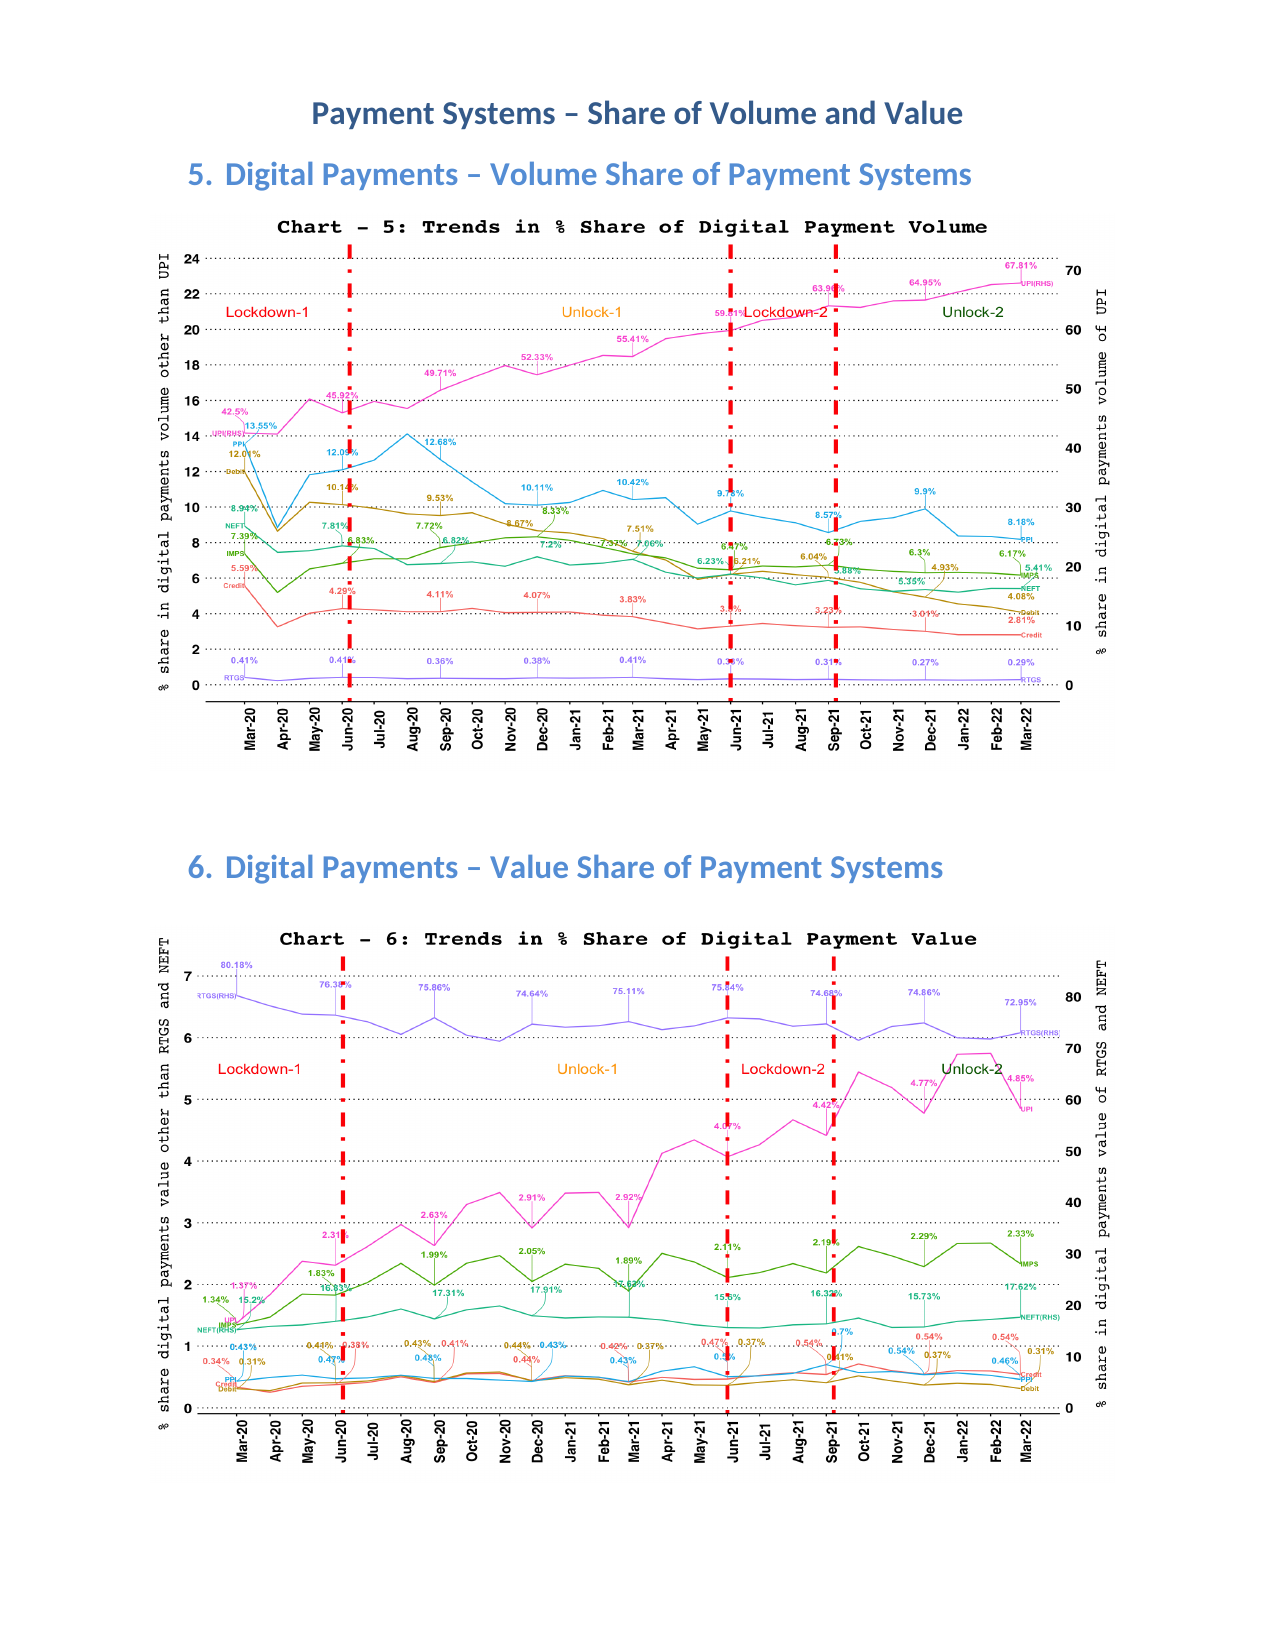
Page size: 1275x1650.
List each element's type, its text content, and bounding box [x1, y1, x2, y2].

subtitle Digital Payments – Volume Share of Payment Systems [187, 153, 1125, 193]
subtitle Digital Payments – Value Share of Payment Systems [187, 846, 1125, 887]
picture [150, 213, 1115, 771]
picture [150, 925, 1115, 1483]
subtitle Payment Systems – Share of Volume and Value [150, 92, 1125, 132]
